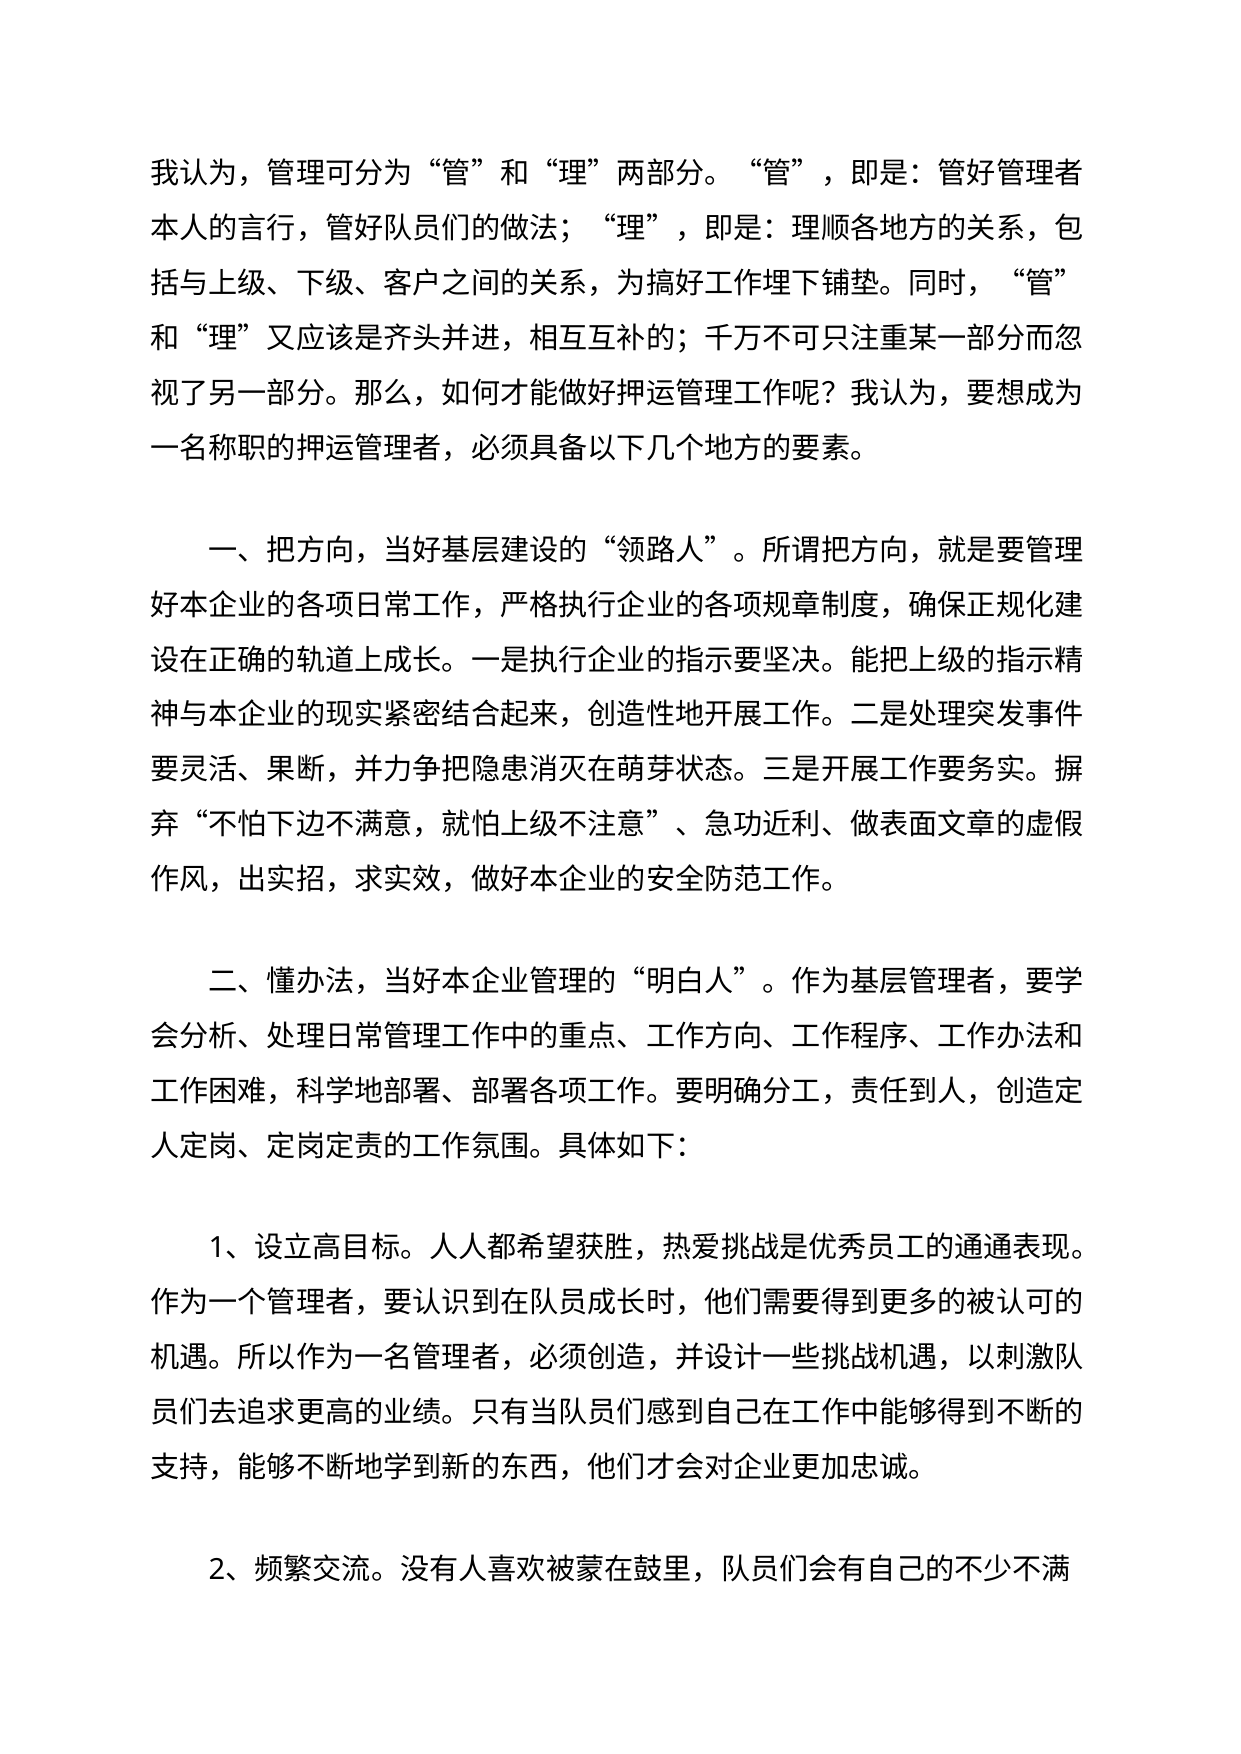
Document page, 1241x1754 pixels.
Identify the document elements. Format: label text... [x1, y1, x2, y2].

text 二、懂办法，当好本企业管理的“明白人”。作为基层管理者，要学会分析、处理日常管理工作中的重点、工作方向、工作程序、工作办法和工作困难，科学地部署、部署各项工作。要明确分工，责任到人，创造定人定岗、定岗定责的工作氛围。具体如下： [150, 957, 1090, 1164]
text 一、把方向，当好基层建设的“领路人”。所谓把方向，就是要管理好本企业的各项日常工作，严格执行企业的各项规章制度，确保正规化建设在正确的轨道上成长。一是执行企业的指示要坚决。能把上级的指示精神与本企业的现实紧密结合起来，创造性地开展工作。二是处理突发事件要灵活、果断，并力争把隐患消灭在萌芽状态。三是开展工作要务实。摒弃“不怕下边不满意，就怕上级不注意”、急功近利、做表面文章的虚假作风，出实招，求实效，做好本企业的安全防范工作。 [150, 526, 1090, 898]
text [150, 150, 1090, 467]
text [150, 1545, 1090, 1588]
text 1、设立高目标。人人都希望获胜，热爱挑战是优秀员工的通通表现。作为一个管理者，要认识到在队员成长时，他们需要得到更多的被认可的机遇。所以作为一名管理者，必须创造，并设计一些挑战机遇，以刺激队员们去追求更高的业绩。只有当队员们感到自己在工作中能够得到不断的支持，能够不断地学到新的东西，他们才会对企业更加忠诚。 [150, 1224, 1090, 1486]
